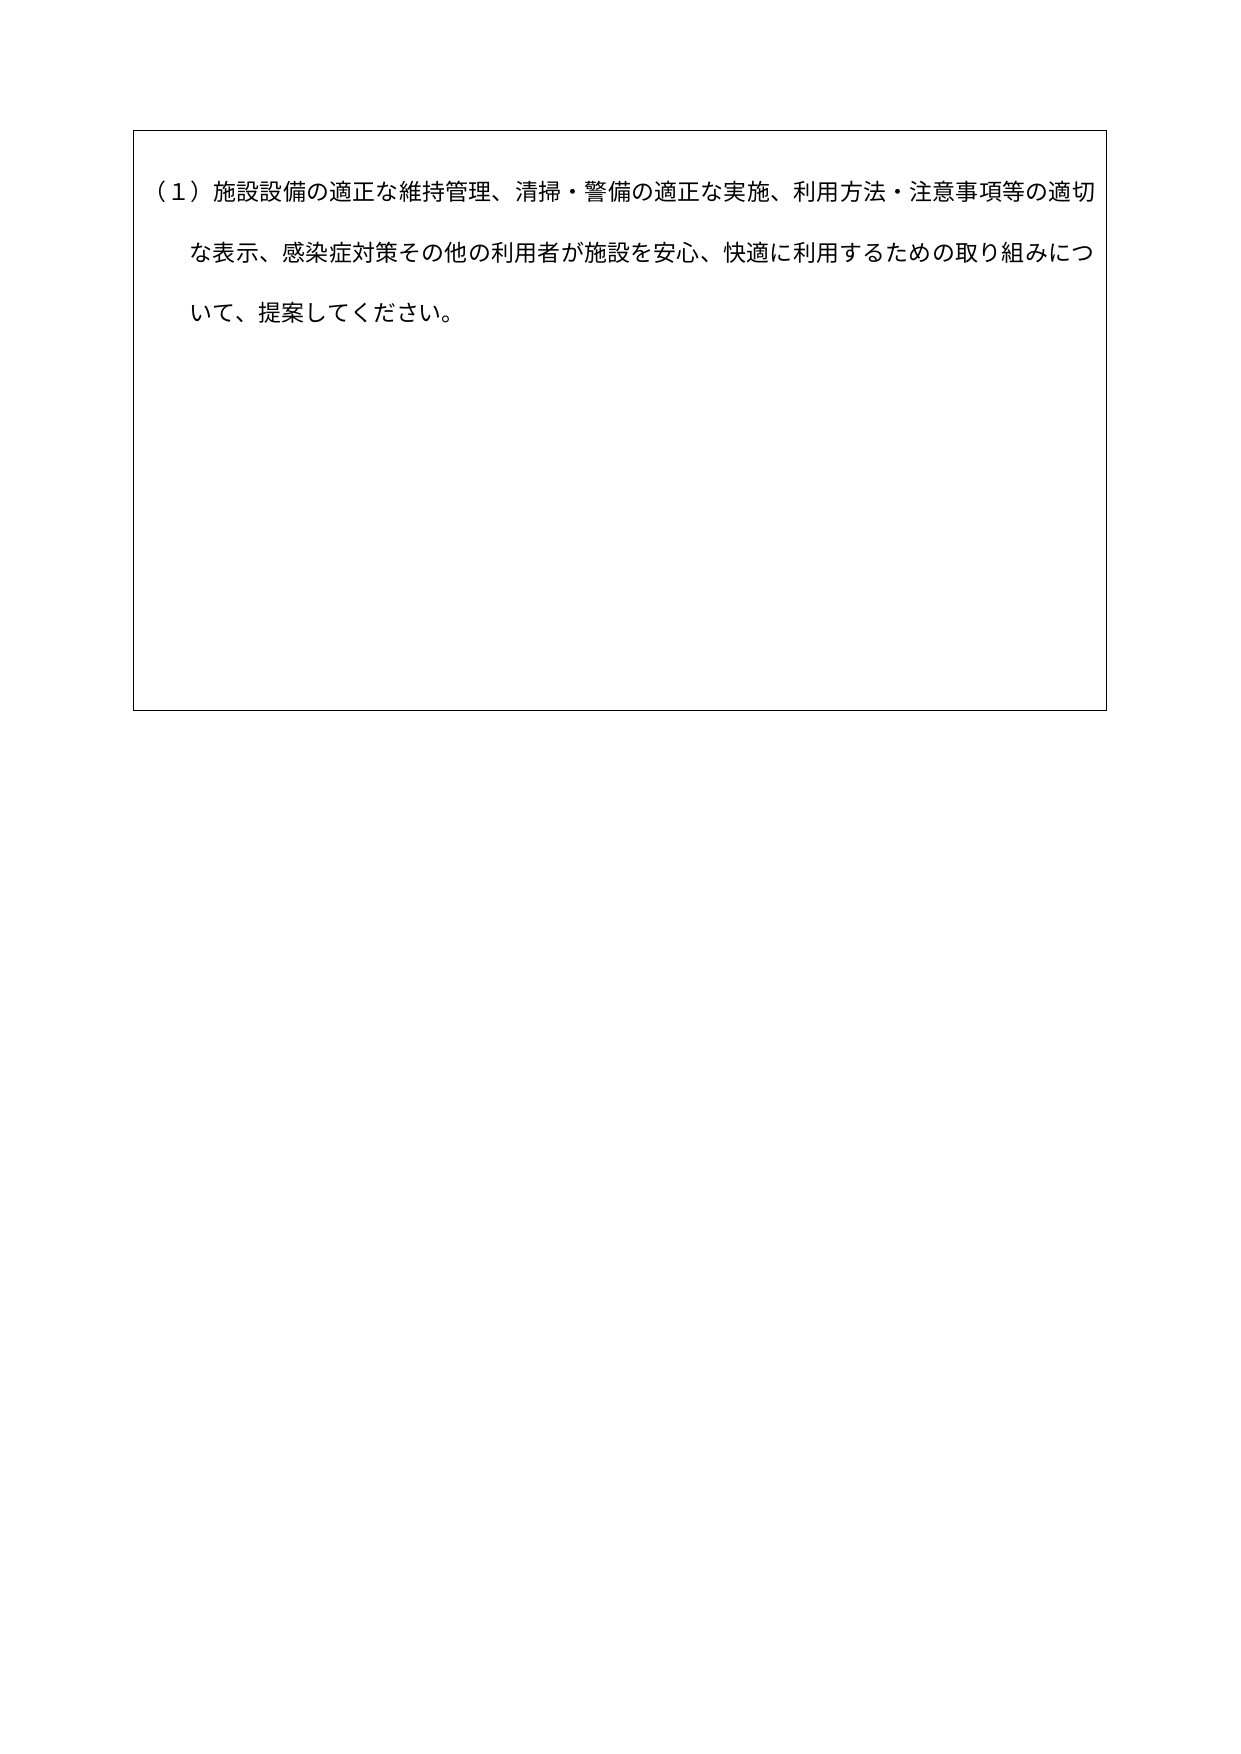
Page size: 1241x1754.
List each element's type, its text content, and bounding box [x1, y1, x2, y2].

table_cell （１）施設設備の適正な維持管理、清掃・警備の適正な実施、利用方法・注意事項等の適切な表示、感染症対策その他の利用者が施設を安心、快適に利用するための取り組みについて、提案してください。 [134, 131, 1106, 710]
